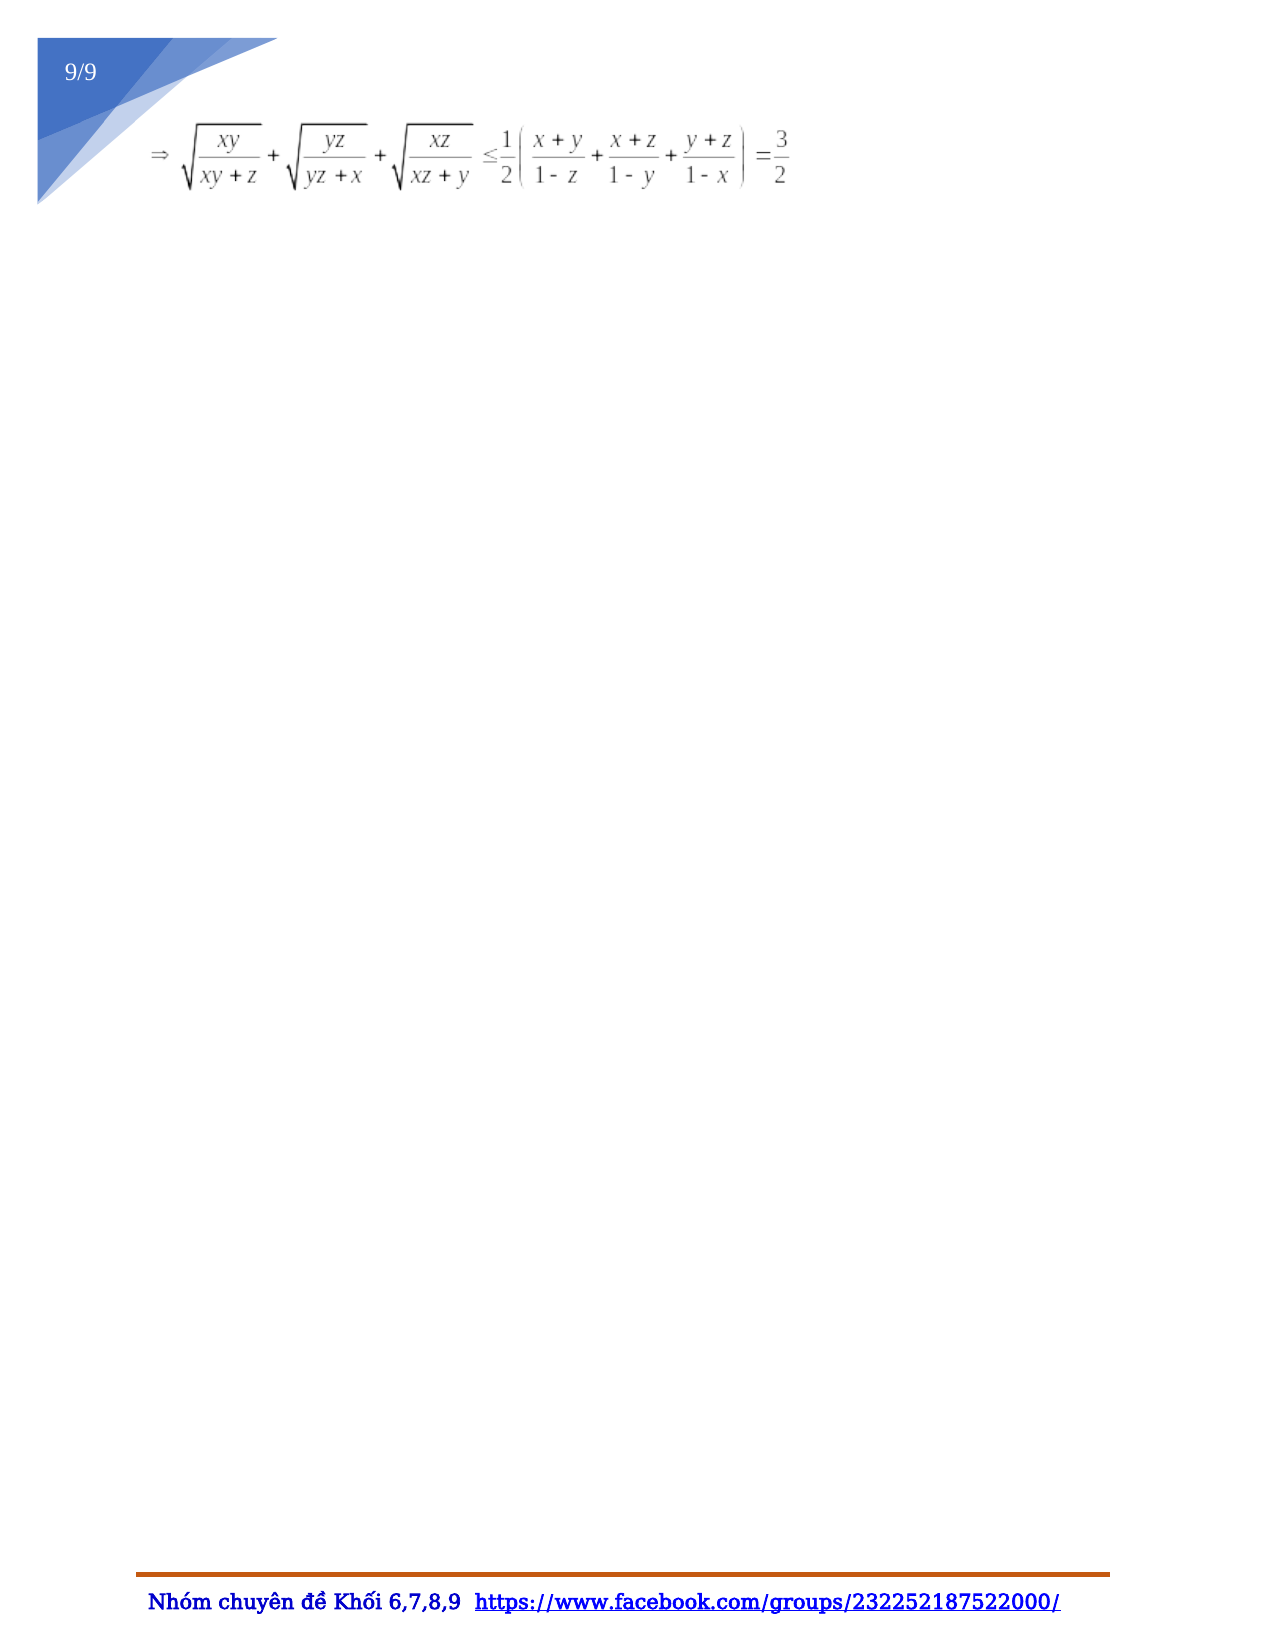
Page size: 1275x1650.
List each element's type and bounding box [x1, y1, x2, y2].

picture [37, 37, 279, 206]
